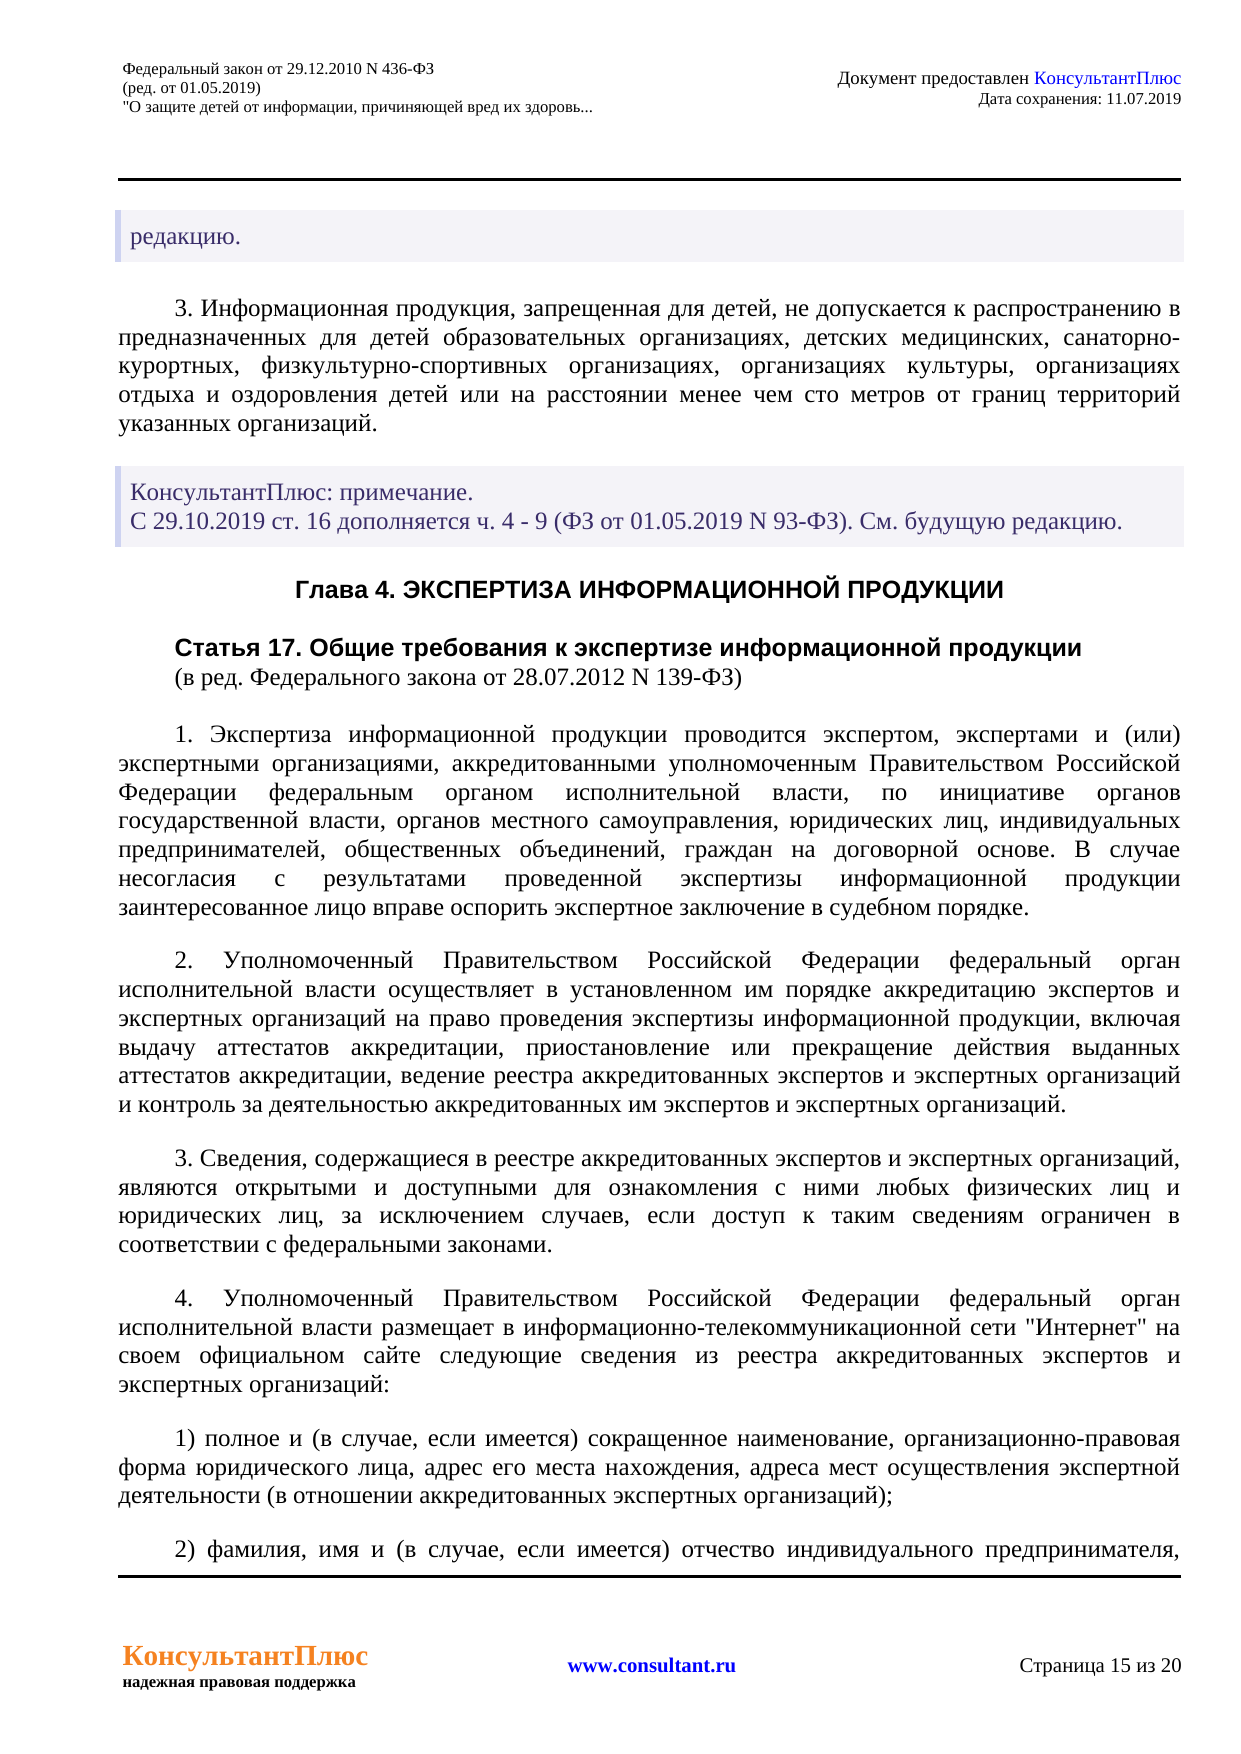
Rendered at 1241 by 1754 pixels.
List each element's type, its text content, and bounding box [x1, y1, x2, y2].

text 3. Сведения, содержащиеся в реестре аккредитованных экспертов и экспертных организаций, являются открытыми и доступными для ознакомления с ними любых физических лиц и юридических лиц, за исключением случаев, если доступ к таким сведениям ограничен в соответствии с федеральными законами. [118, 1143, 1181, 1258]
text 1) полное и (в случае, если имеется) сокращенное наименование, организационно-правовая форма юридического лица, адрес его места нахождения, адреса мест осуществления экспертной деятельности (в отношении аккредитованных экспертных организаций); [118, 1423, 1181, 1509]
title Статья 17. Общие требования к экспертизе информационной продукции [118, 633, 1181, 662]
text 2. Уполномоченный Правительством Российской Федерации федеральный орган исполнительной власти осуществляет в установленном им порядке аккредитацию экспертов и экспертных организаций на право проведения экспертизы информационной продукции, включая выдачу аттестатов аккредитации, приостановление или прекращение действия выданных аттестатов аккредитации, ведение реестра аккредитованных экспертов и экспертных организаций и контроль за деятельностью аккредитованных им экспертов и экспертных организаций. [118, 945, 1181, 1118]
title Глава 4. ЭКСПЕРТИЗА ИНФОРМАЦИОННОЙ ПРОДУКЦИИ [118, 575, 1181, 604]
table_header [121, 210, 1178, 262]
text 3. Информационная продукция, запрещенная для детей, не допускается к распространению в предназначенных для детей образовательных организациях, детских медицинских, санаторно-курортных, физкультурно-спортивных организациях, организациях культуры, организациях отдыха и оздоровления детей или на расстоянии менее чем сто метров от границ территорий указанных организаций. [118, 293, 1181, 437]
table_header КонсультантПлюс: примечание. С 29.10.2019 ст. 16 дополняется ч. 4 - 9 (ФЗ от 01.05.2019 N 93-ФЗ). См. будущую редакцию. [121, 466, 1178, 547]
text 4. Уполномоченный Правительством Российской Федерации федеральный орган исполнительной власти размещает в информационно-телекоммуникационной сети "Интернет" на своем официальном сайте следующие сведения из реестра аккредитованных экспертов и экспертных организаций: [118, 1283, 1181, 1398]
text (в ред. Федерального закона от 28.07.2012 N 139-ФЗ) [118, 662, 1181, 690]
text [118, 1534, 1181, 1563]
text 1. Экспертиза информационной продукции проводится экспертом, экспертами и (или) экспертными организациями, аккредитованными уполномоченным Правительством Российской Федерации федеральным органом исполнительной власти, по инициативе органов государственной власти, органов местного самоуправления, юридических лиц, индивидуальных предпринимателей, общественных объединений, граждан на договорной основе. В случае несогласия с результатами проведенной экспертизы информационной продукции заинтересованное лицо вправе оспорить экспертное заключение в судебном порядке. [118, 719, 1181, 920]
